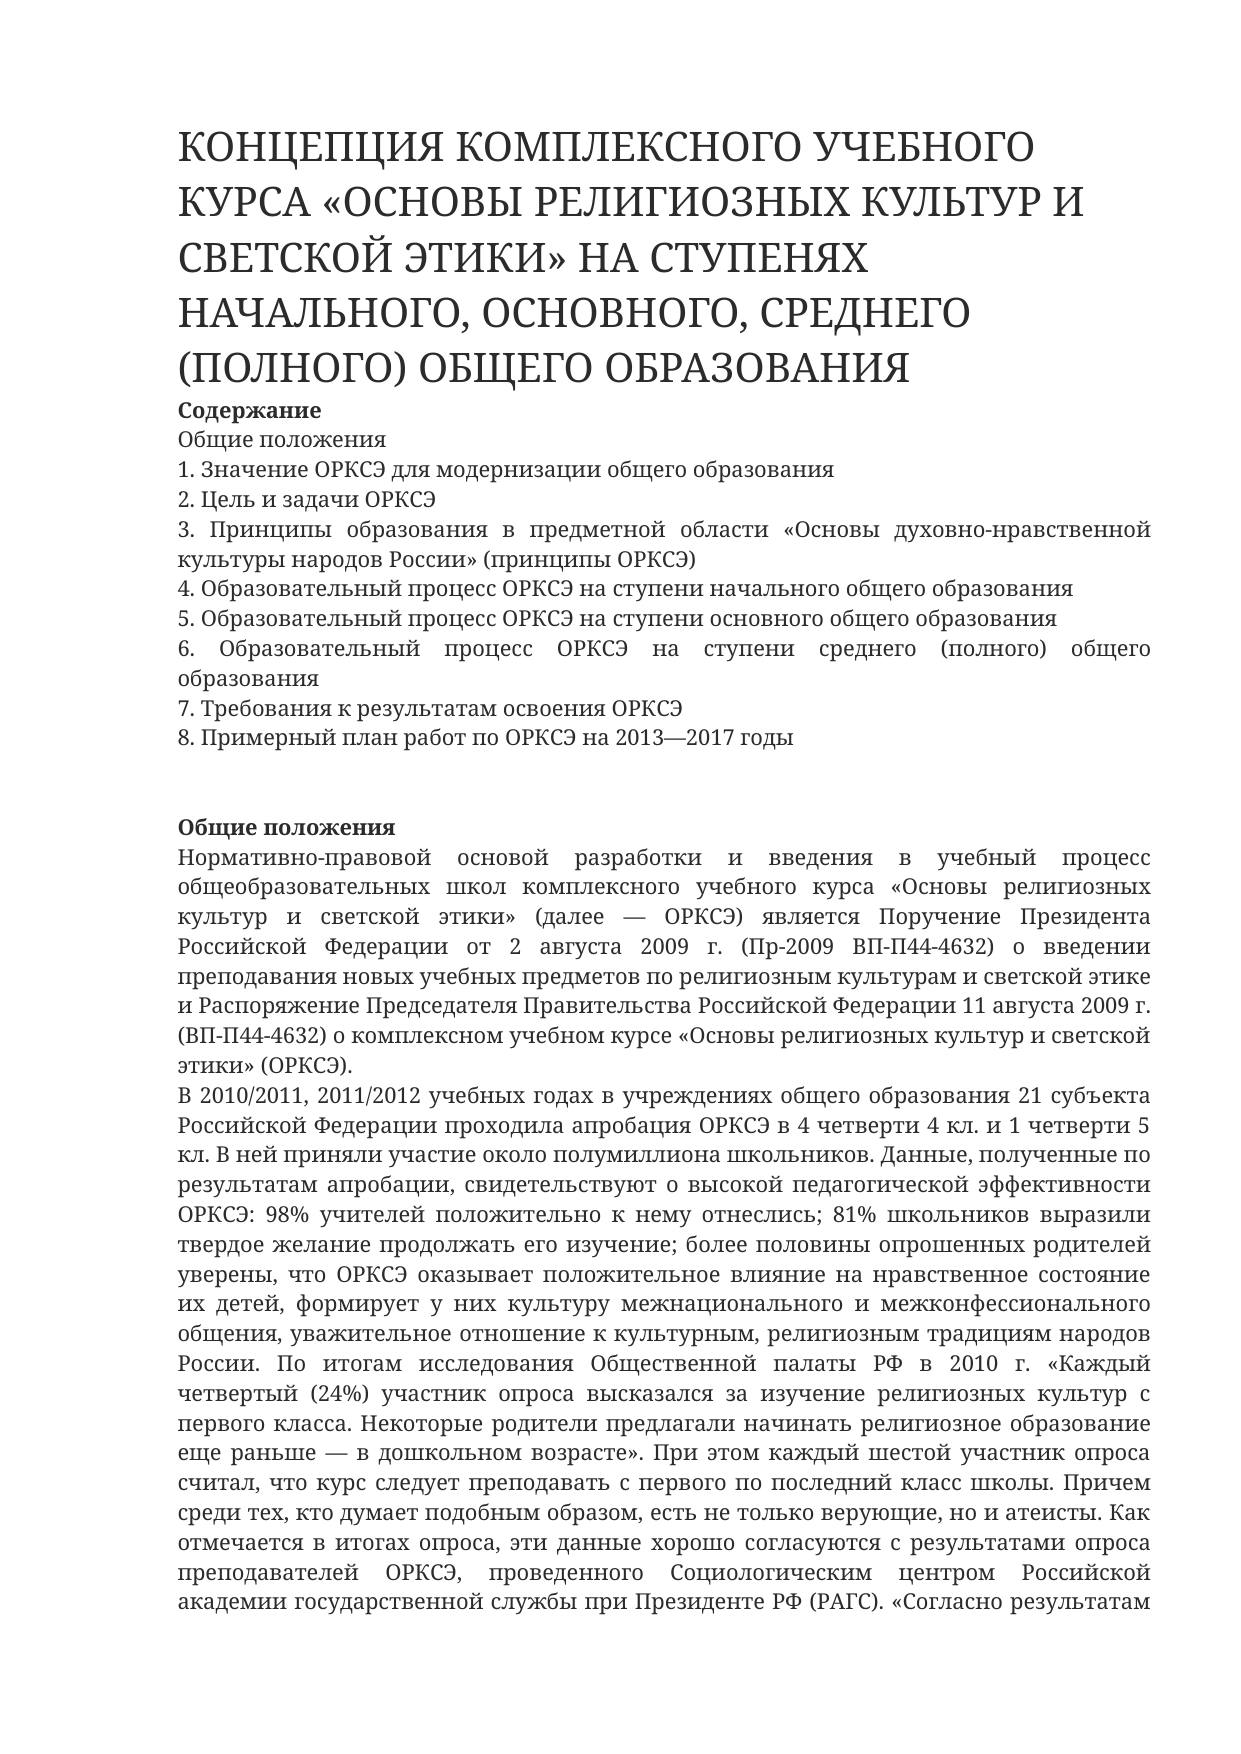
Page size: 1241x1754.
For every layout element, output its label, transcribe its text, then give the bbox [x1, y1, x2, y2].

text Общие положения [177, 424, 1152, 454]
text 5. Образовательный процесс ОРКСЭ на ступени основного общего образования [177, 603, 1152, 633]
text 6. Образовательный процесс ОРКСЭ на ступени среднего (полного) общего образования [177, 633, 1152, 693]
text Содержание [177, 395, 1152, 424]
text КОНЦЕПЦИЯ КОМПЛЕКСНОГО УЧЕБНОГО КУРСА «ОСНОВЫ РЕЛИГИОЗНЫХ КУЛЬТУР И СВЕТСКОЙ ЭТИКИ» НА СТУПЕНЯХ НАЧАЛЬНОГО, ОСНОВНОГО, СРЕДНЕГО (ПОЛНОГО) ОБЩЕГО ОБРАЗОВАНИЯ [177, 118, 1152, 395]
text 8. Примерный план работ по ОРКСЭ на 2013—2017 годы [177, 722, 1152, 752]
text 4. Образовательный процесс ОРКСЭ на ступени начального общего образования [177, 573, 1152, 603]
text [177, 1080, 1152, 1616]
text Нормативно-правовой основой разработки и введения в учебный процесс общеобразовательных школ комплексного учебного курса «Основы религиозных культур и светской этики» (далее — ОРКСЭ) является Поручение Президента Российской Федерации от 2 августа 2009 г. (Пр-2009 ВП-П44-4632) о введении преподавания новых учебных предметов по религиозным культурам и светской этике и Распоряжение Председателя Правительства Российской Федерации 11 августа 2009 г. (ВП-П44-4632) о комплексном учебном курсе «Основы религиозных культур и светской этики» (ОРКСЭ). [177, 842, 1152, 1080]
text 3. Принципы образования в предметной области «Основы духовно-нравственной культуры народов России» (принципы ОРКСЭ) [177, 514, 1152, 573]
text 1. Значение ОРКСЭ для модернизации общего образования [177, 454, 1152, 484]
text 7. Требования к результатам освоения ОРКСЭ [177, 693, 1152, 722]
text 2. Цель и задачи ОРКСЭ [177, 484, 1152, 514]
text Общие положения [177, 812, 1152, 842]
